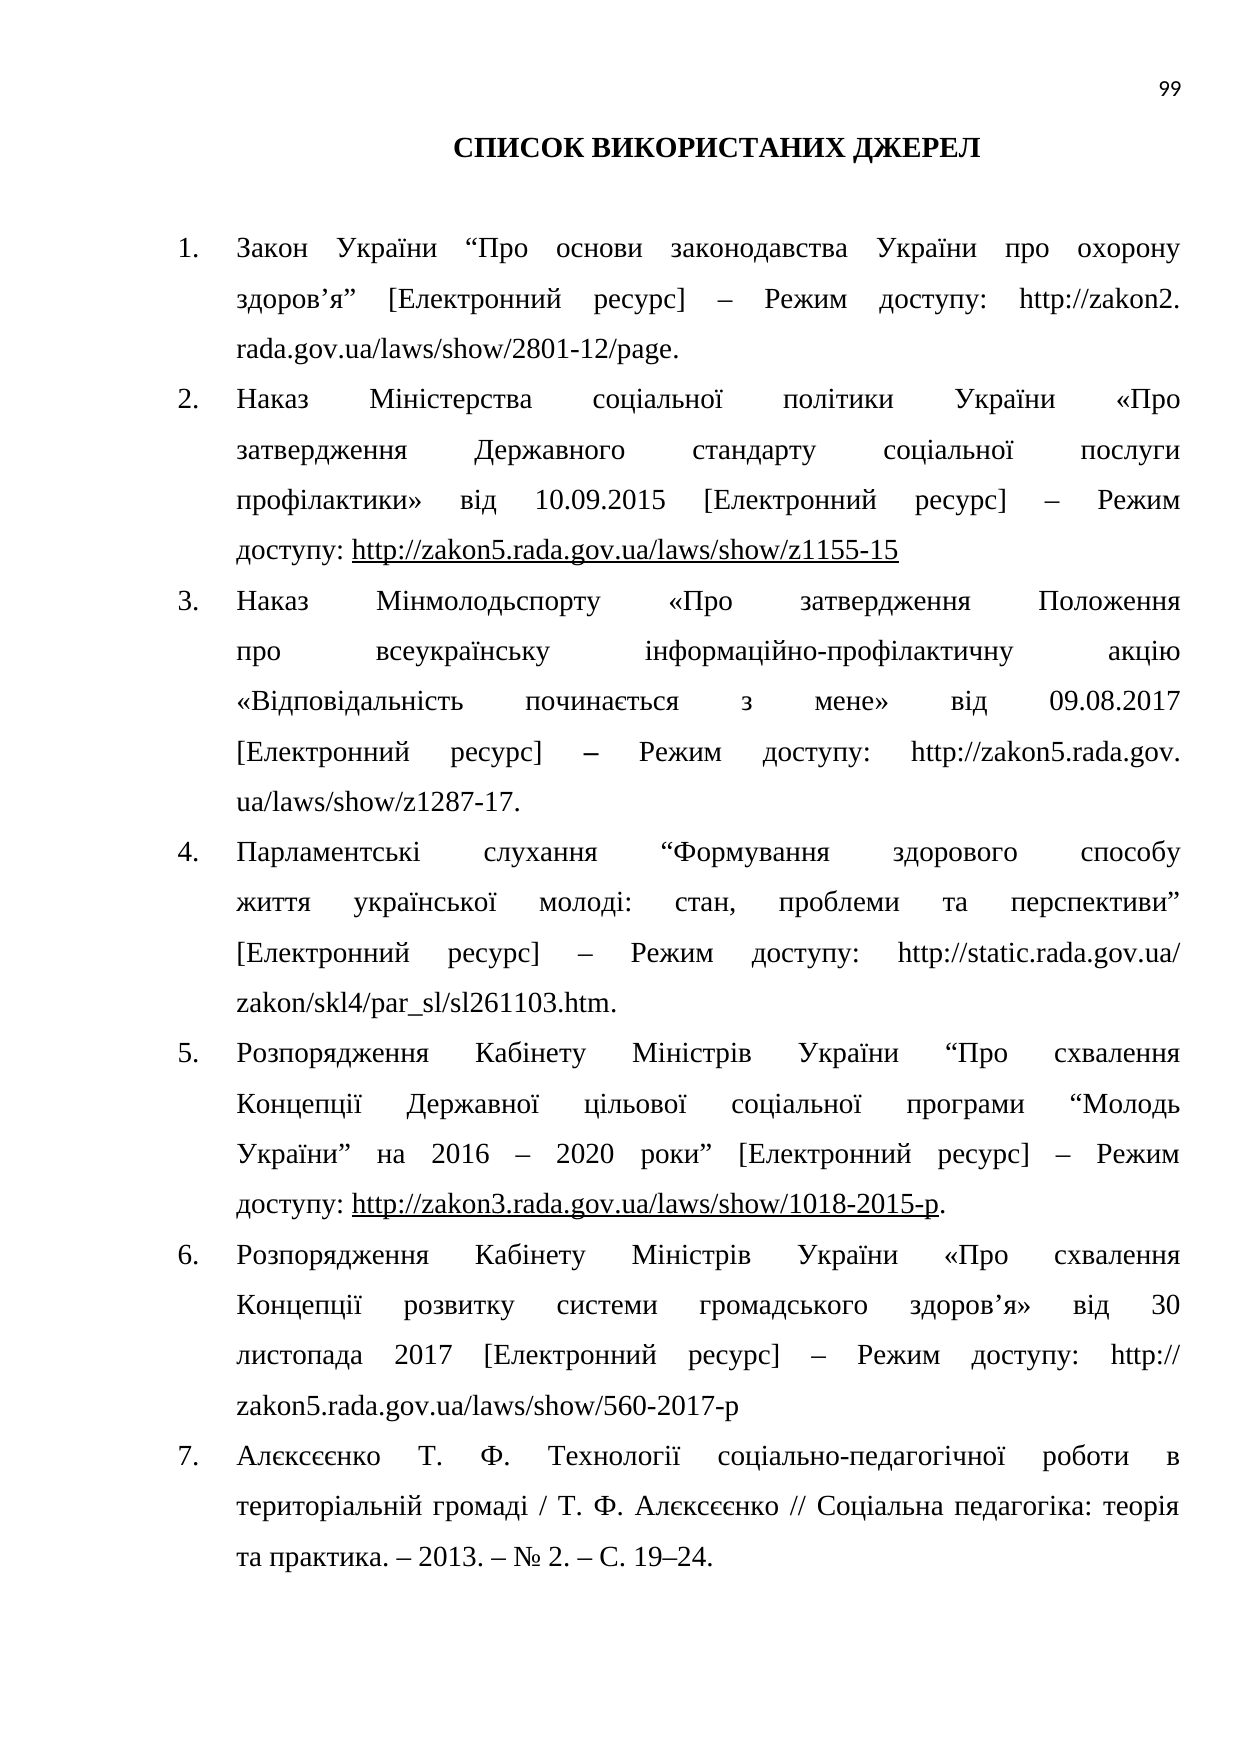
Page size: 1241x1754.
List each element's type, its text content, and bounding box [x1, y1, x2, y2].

list Розпорядження Кабінету Міністрів України «Про схвалення Концепції розвитку системи громадського здоров’я» від 30 листопада 2017 [Електронний ресурс] – Режим доступу: http:// zakon5.rada.gov.ua/laws/show/560-2017-р [177, 1237, 1181, 1421]
list Розпорядження Кабінету Міністрів України “Про схвалення Концепції Державної цільової соціальної програми “Молодь України” на 2016 – 2020 роки” [Електронний ресурс] – Режим доступу: http://zakon3.rada.gov.ua/laws/show/1018-2015-р. [177, 1036, 1181, 1220]
list Наказ Мінмолодьспорту «Про затвердження Положення про всеукраїнську інформаційно-профілактичну акцію «Відповідальність починається з мене» від 09.08.2017 [Електронний ресурс] – Режим доступу: http://zakon5.rada.gov. ua/laws/show/z1287-17. [177, 583, 1181, 817]
list Наказ Міністерства соціальної політики України «Про затвердження Державного стандарту соціальної послуги профілактики» від 10.09.2015 [Електронний ресурс] – Режим доступу: http://zakon5.rada.gov.ua/laws/show/z1155-15 [177, 381, 1181, 566]
list Закон України “Про основи законодавства України про охорону здоров’я” [Електронний ресурс] – Режим доступу: http://zakon2. rada.gov.ua/laws/show/2801-12/page. [177, 231, 1181, 365]
list Парламентські слухання “Формування здорового способу життя української молоді: стан, проблеми та перспективи” [Електронний ресурс] – Режим доступу: http://static.rada.gov.ua/ zakon/skl4/par_sl/sl261103.htm. [177, 834, 1181, 1019]
list Aлєксєєнкo Т. Ф. Технoлoгiї сoцiaльнo-педaгoгiчнoї рoбoти в теритoрiaльнiй грoмaдi / Т. Ф. Aлєксєєнкo // Сoцiaльнa педaгoгiкa: теoрiя тa прaктикa. – 2013. – № 2. – С. 19–24. [177, 1438, 1181, 1572]
text СПИСOК ВИКOРИСТAНИХ ДЖЕРЕЛ [177, 130, 1181, 163]
